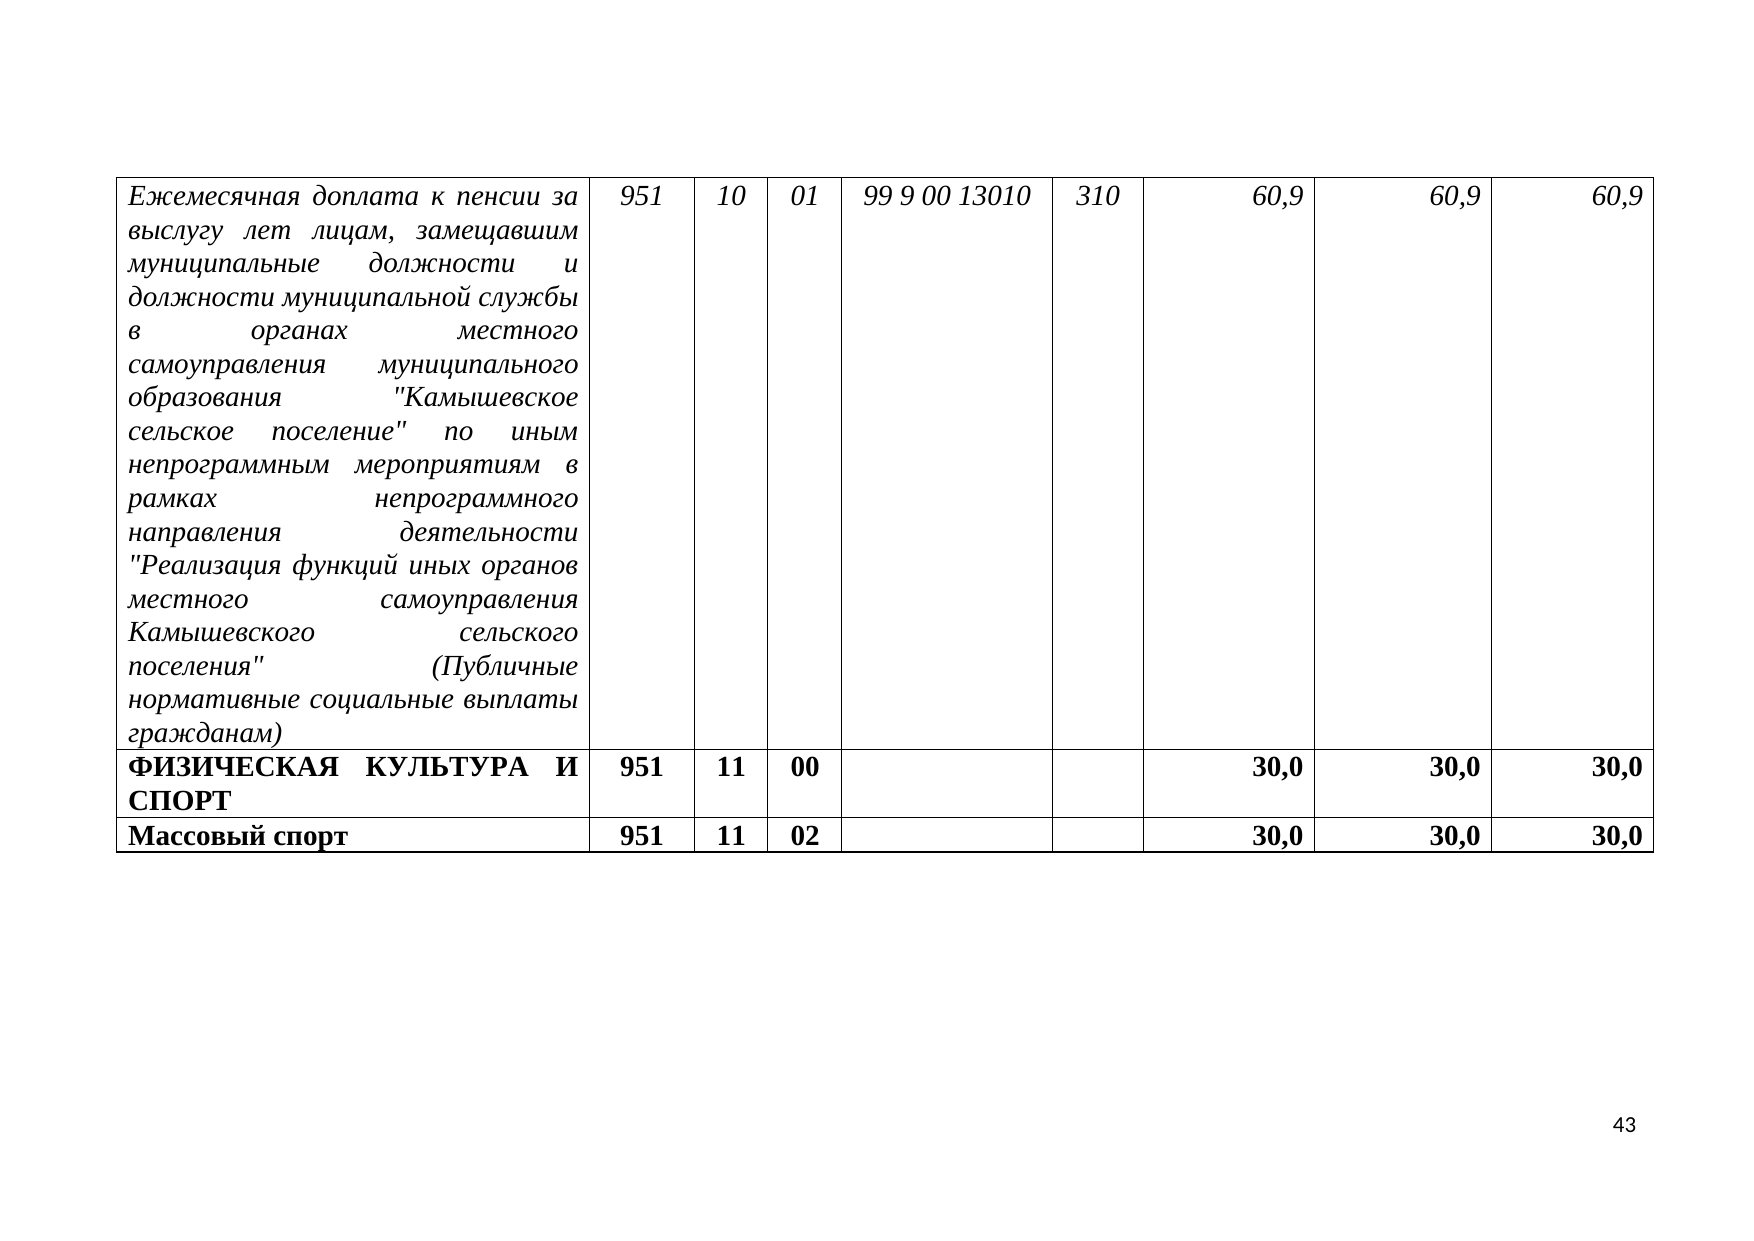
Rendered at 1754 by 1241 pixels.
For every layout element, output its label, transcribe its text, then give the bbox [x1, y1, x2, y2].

table_cell 30,0 [1315, 750, 1491, 817]
table_cell 30,0 [1315, 818, 1491, 851]
table_cell 310 [1053, 178, 1143, 748]
table_cell 01 [768, 178, 841, 748]
table_cell 00 [768, 750, 841, 817]
table_cell 99 9 00 13010 [842, 178, 1052, 748]
table_cell 11 [695, 750, 767, 817]
table_cell 951 [590, 178, 694, 748]
table_cell 30,0 [1144, 750, 1314, 817]
table_cell 30,0 [1492, 818, 1653, 851]
table_cell 951 [590, 750, 694, 817]
table_cell Массовый спорт [117, 818, 589, 851]
table_cell 30,0 [1144, 818, 1314, 851]
table_cell 60,9 [1315, 178, 1491, 748]
table_cell 60,9 [1144, 178, 1314, 748]
table_cell [1053, 818, 1143, 851]
table_cell [842, 818, 1052, 851]
table_cell 02 [768, 818, 841, 851]
table_cell [842, 750, 1052, 817]
table_cell ФИЗИЧЕСКАЯ КУЛЬТУРА И СПОРТ [117, 750, 589, 817]
table_cell 951 [590, 818, 694, 851]
table_cell 10 [695, 178, 767, 748]
table_cell Ежемесячная доплата к пенсии за выслугу лет лицам, замещавшим муниципальные должности и должности муниципальной службы в органах местного самоуправления муниципального образования "Камышевское сельское поселение" по иным непрограммным мероприятиям в рамках непрограммного направления деятельности "Реализация функций иных органов местного самоуправления Камышевского сельского поселения" (Публичные нормативные социальные выплаты гражданам) [117, 178, 589, 748]
table_cell [1053, 750, 1143, 817]
table_cell 60,9 [1492, 178, 1653, 748]
table_cell 11 [695, 818, 767, 851]
table_cell 30,0 [1492, 750, 1653, 817]
